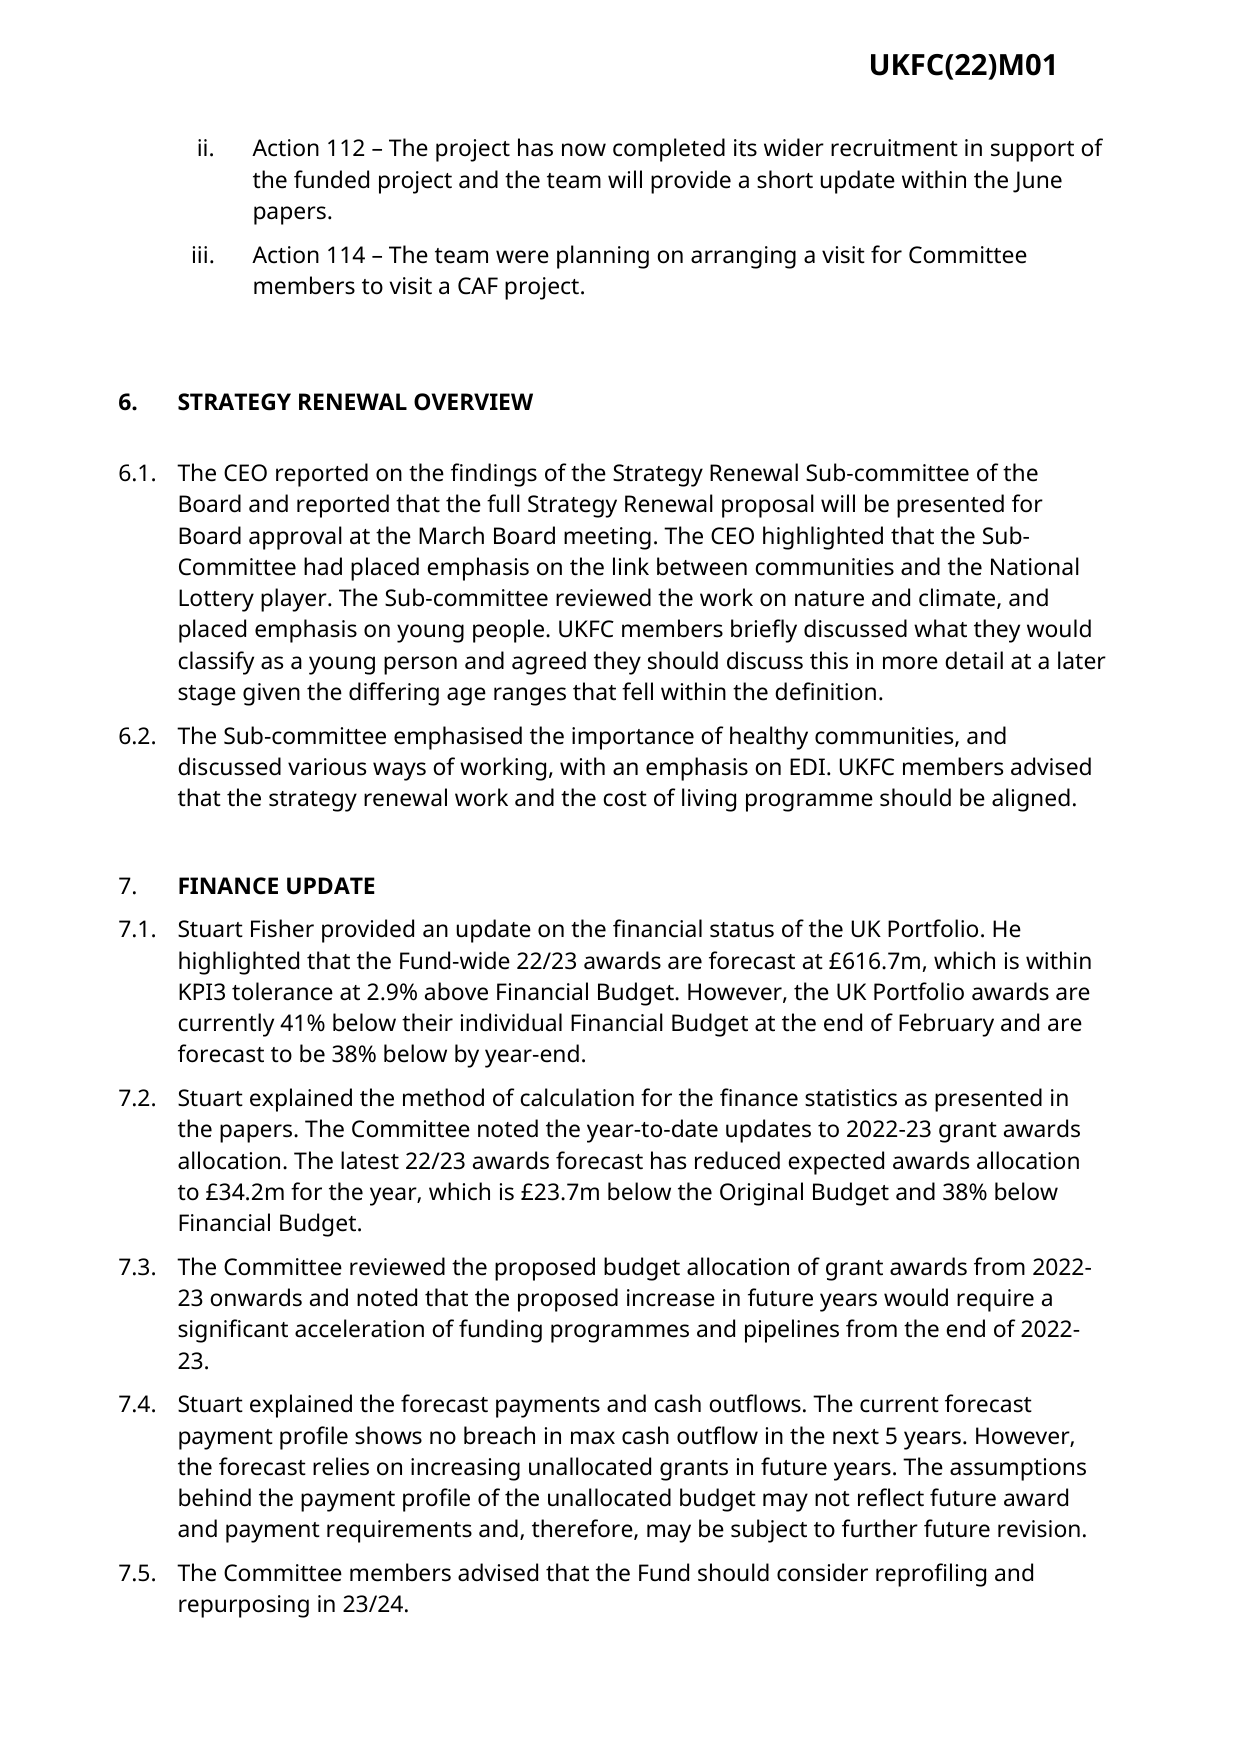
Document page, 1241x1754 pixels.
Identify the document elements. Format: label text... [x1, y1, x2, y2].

list Stuart explained the forecast payments and cash outflows. The current forecast payment profile shows no breach in max cash outflow in the next 5 years. However, the forecast relies on increasing unallocated grants in future years. The assumptions behind the payment profile of the unallocated budget may not reflect future award and payment requirements and, therefore, may be subject to further future revision. [118, 1388, 1107, 1545]
list Action 114 – The team were planning on arranging a visit for Committee members to visit a CAF project. [215, 239, 1107, 329]
list FINANCE UPDATE [118, 870, 1107, 901]
list The CEO reported on the findings of the Strategy Renewal Sub-committee of the Board and reported that the full Strategy Renewal proposal will be presented for Board approval at the March Board meeting. The CEO highlighted that the Sub-Committee had placed emphasis on the link between communities and the National Lottery player. The Sub-committee reviewed the work on nature and climate, and placed emphasis on young people. UKFC members briefly discussed what they would classify as a young person and agreed they should discuss this in more detail at a later stage given the differing age ranges that fell within the definition. [118, 457, 1107, 707]
list The Sub-committee emphasised the importance of healthy communities, and discussed various ways of working, with an emphasis on EDI. UKFC members advised that the strategy renewal work and the cost of living programme should be aligned. [118, 720, 1107, 813]
list Action 112 – The project has now completed its wider recruitment in support of the funded project and the team will provide a short update within the June papers. [215, 132, 1107, 226]
list Stuart Fisher provided an update on the financial status of the UK Portfolio. He highlighted that the Fund-wide 22/23 awards are forecast at £616.7m, which is within KPI3 tolerance at 2.9% above Financial Budget. However, the UK Portfolio awards are currently 41% below their individual Financial Budget at the end of February and are forecast to be 38% below by year-end. [118, 913, 1107, 1070]
list Stuart explained the method of calculation for the finance statistics as presented in the papers. The Committee noted the year-to-date updates to 2022-23 grant awards allocation. The latest 22/23 awards forecast has reduced expected awards allocation to £34.2m for the year, which is £23.7m below the Original Budget and 38% below Financial Budget. [118, 1082, 1107, 1238]
list The Committee reviewed the proposed budget allocation of grant awards from 2022-23 onwards and noted that the proposed increase in future years would require a significant acceleration of funding programmes and pipelines from the end of 2022-23. [118, 1251, 1107, 1376]
list STRATEGY RENEWAL OVERVIEW [118, 385, 1107, 445]
list The Committee members advised that the Fund should consider reprofiling and repurposing in 23/24. [118, 1557, 1107, 1620]
